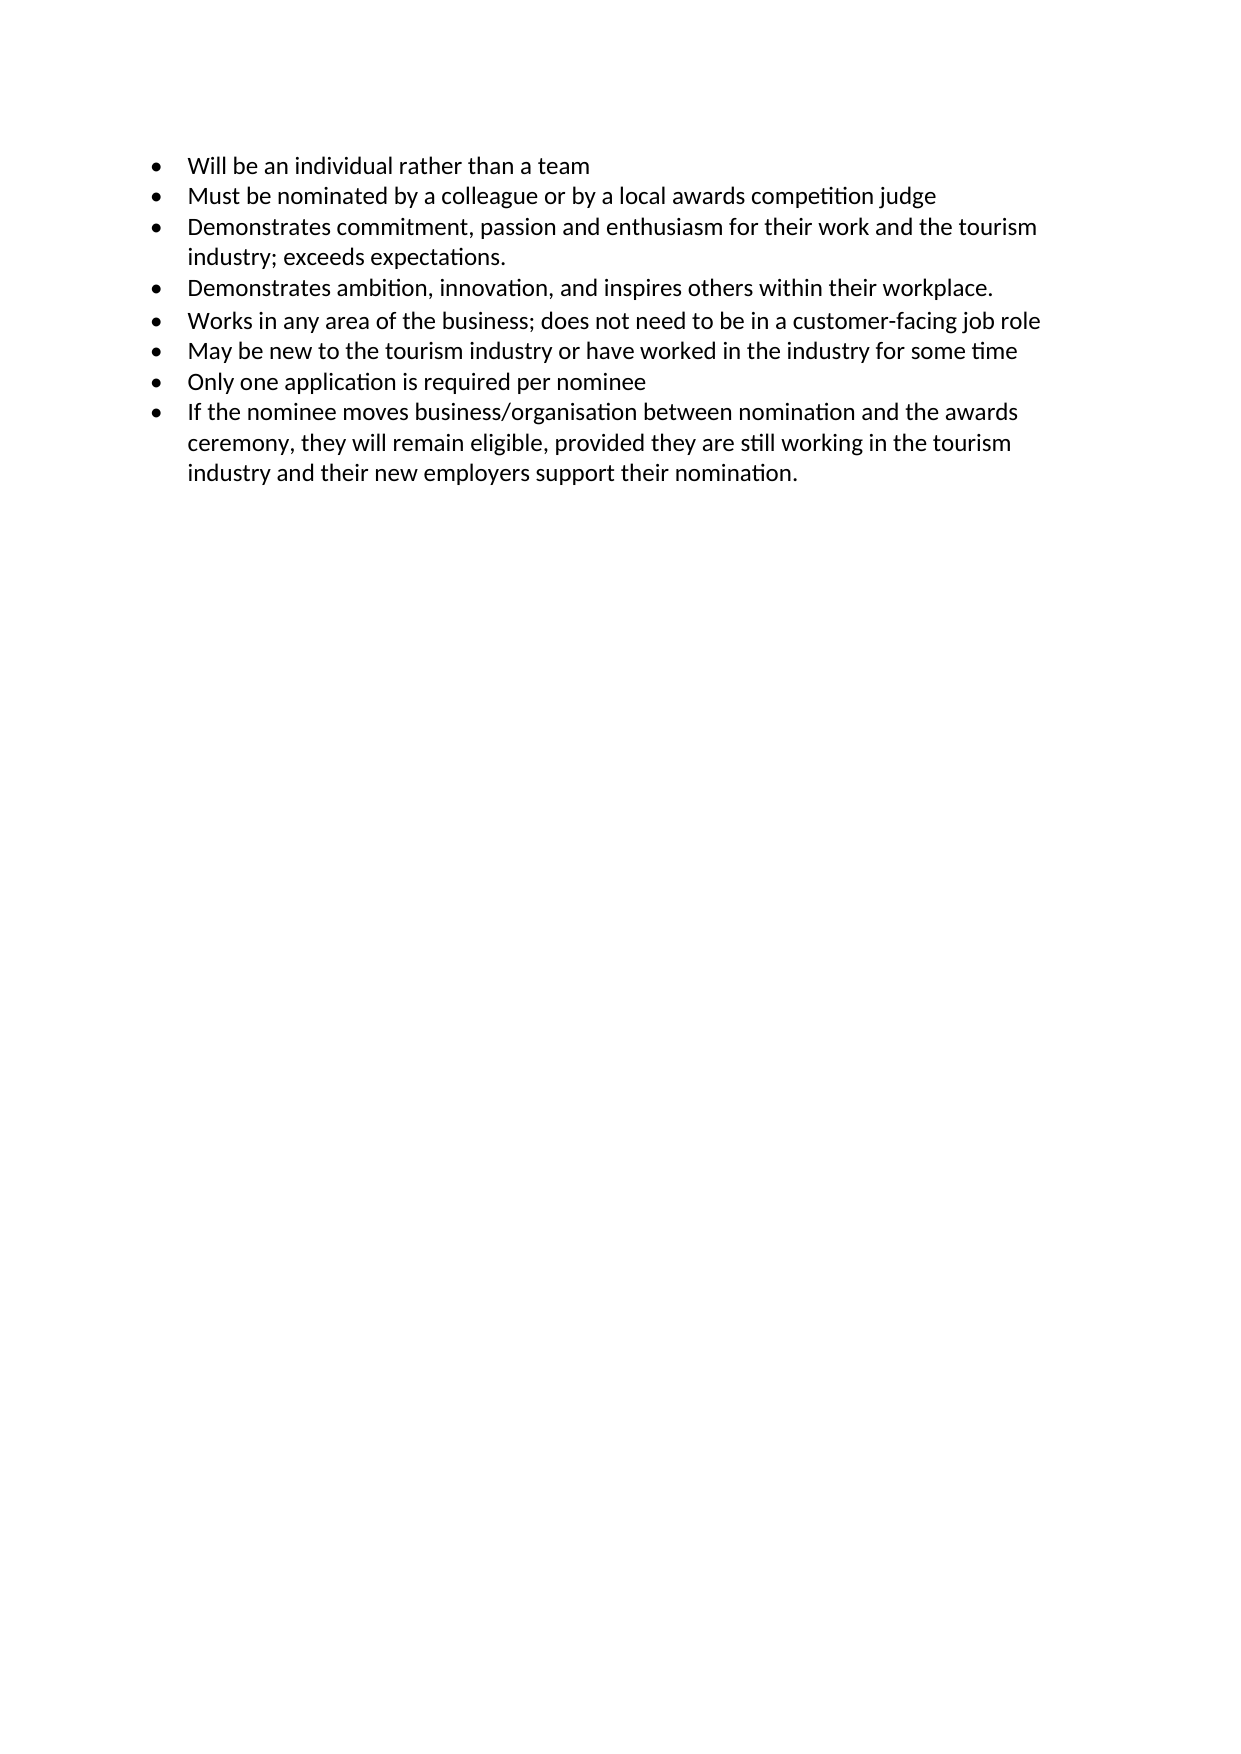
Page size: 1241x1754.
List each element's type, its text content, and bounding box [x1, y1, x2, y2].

list Will be an individual rather than a team [150, 150, 1090, 181]
list Only one application is required per nominee [150, 366, 1090, 397]
list Demonstrates commitment, passion and enthusiasm for their work and the tourism industry; exceeds expectations. [150, 211, 1090, 272]
list Works in any area of the business; does not need to be in a customer-facing job role [150, 305, 1090, 336]
list Must be nominated by a colleague or by a local awards competition judge [150, 181, 1090, 211]
list Demonstrates ambition, innovation, and inspires others within their workplace. [150, 272, 1090, 303]
list If the nominee moves business/organisation between nomination and the awards ceremony, they will remain eligible, provided they are still working in the tourism industry and their new employers support their nomination. [150, 397, 1090, 488]
list May be new to the tourism industry or have worked in the industry for some time [150, 336, 1090, 366]
